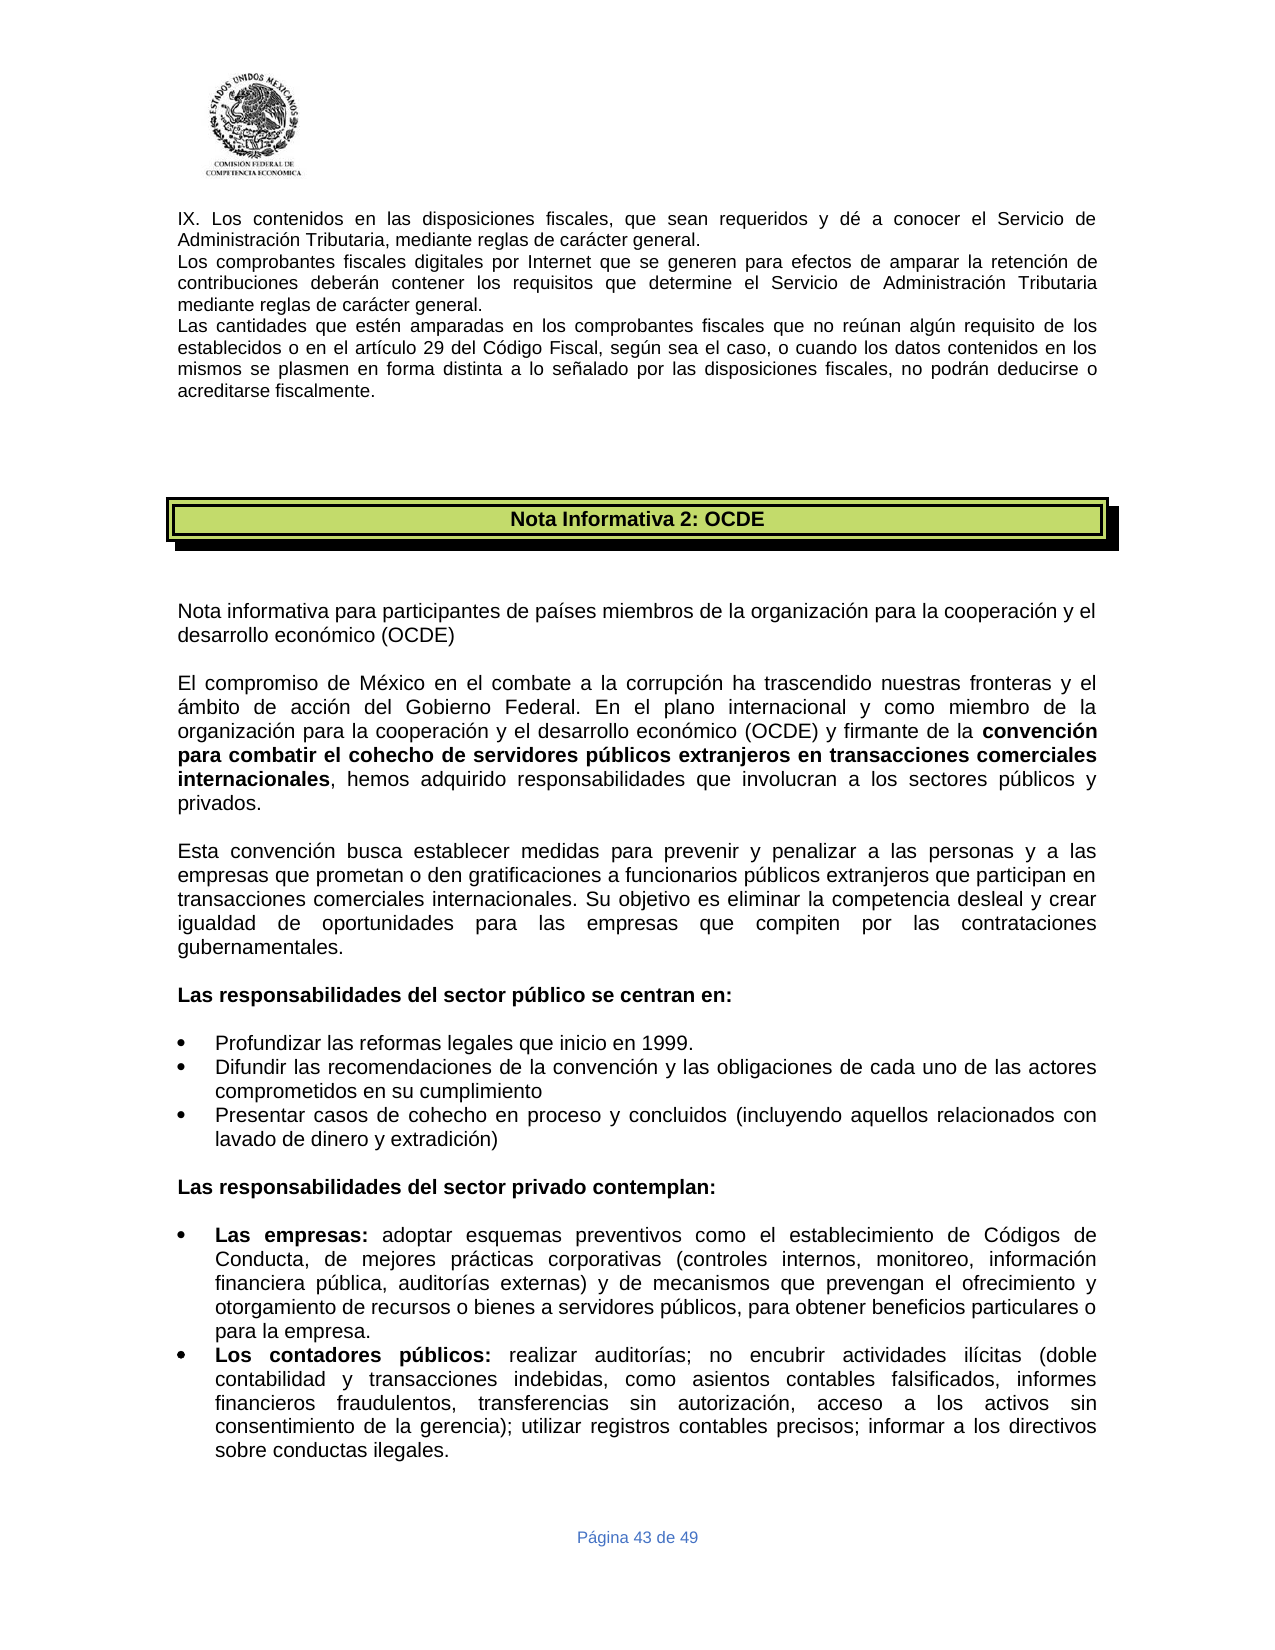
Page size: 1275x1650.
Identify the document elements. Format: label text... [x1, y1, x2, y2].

text El compromiso de México en el combate a la corrupción ha trascendido nuestras fronteras y el ámbito de acción del Gobierno Federal. En el plano internacional y como miembro de la organización para la cooperación y el desarrollo económico (OCDE) y firmante de la convención para combatir el cohecho de servidores públicos extranjeros en transacciones comerciales internacionales, hemos adquirido responsabilidades que involucran a los sectores públicos y privados. [177, 671, 1098, 815]
list Los contadores públicos: realizar auditorías; no encubrir actividades ilícitas (doble contabilidad y transacciones indebidas, como asientos contables falsificados, informes financieros fraudulentos, transferencias sin autorización, acceso a los activos sin consentimiento de la gerencia); utilizar registros contables precisos; informar a los directivos sobre conductas ilegales. [177, 1342, 1098, 1462]
list Difundir las recomendaciones de la convención y las obligaciones de cada uno de las actores comprometidos en su cumplimiento [177, 1054, 1098, 1103]
text Esta convención busca establecer medidas para prevenir y penalizar a las personas y a las empresas que prometan o den gratificaciones a funcionarios públicos extranjeros que participan en transacciones comerciales internacionales. Su objetivo es eliminar la competencia desleal y crear igualdad de oportunidades para las empresas que compiten por las contrataciones gubernamentales. [177, 839, 1098, 959]
text Las responsabilidades del sector público se centran en: [177, 983, 1098, 1007]
list Presentar casos de cohecho en proceso y concluidos (incluyendo aquellos relacionados con lavado de dinero y extradición) [177, 1103, 1098, 1151]
text IX. Los contenidos en las disposiciones fiscales, que sean requeridos y dé a conocer el Servicio de Administración Tributaria, mediante reglas de carácter general. [177, 207, 1098, 250]
text Nota Informativa 2: OCDE [169, 500, 1106, 539]
text Nota informativa para participantes de países miembros de la organización para la cooperación y el desarrollo económico (OCDE) [177, 599, 1098, 647]
text Las responsabilidades del sector privado contemplan: [177, 1174, 1098, 1198]
picture [188, 73, 322, 179]
list Profundizar las reformas legales que inicio en 1999. [177, 1031, 1098, 1054]
text Las cantidades que estén amparadas en los comprobantes fiscales que no reúnan algún requisito de los establecidos o en el artículo 29 del Código Fiscal, según sea el caso, o cuando los datos contenidos en los mismos se plasmen en forma distinta a lo señalado por las disposiciones fiscales, no podrán deducirse o acreditarse fiscalmente. [177, 315, 1098, 401]
text Los comprobantes fiscales digitales por Internet que se generen para efectos de amparar la retención de contribuciones deberán contener los requisitos que determine el Servicio de Administración Tributaria mediante reglas de carácter general. [177, 250, 1098, 315]
list Las empresas: adoptar esquemas preventivos como el establecimiento de Códigos de Conducta, de mejores prácticas corporativas (controles internos, monitoreo, información financiera pública, auditorías externas) y de mecanismos que prevengan el ofrecimiento y otorgamiento de recursos o bienes a servidores públicos, para obtener beneficios particulares o para la empresa. [177, 1222, 1098, 1342]
